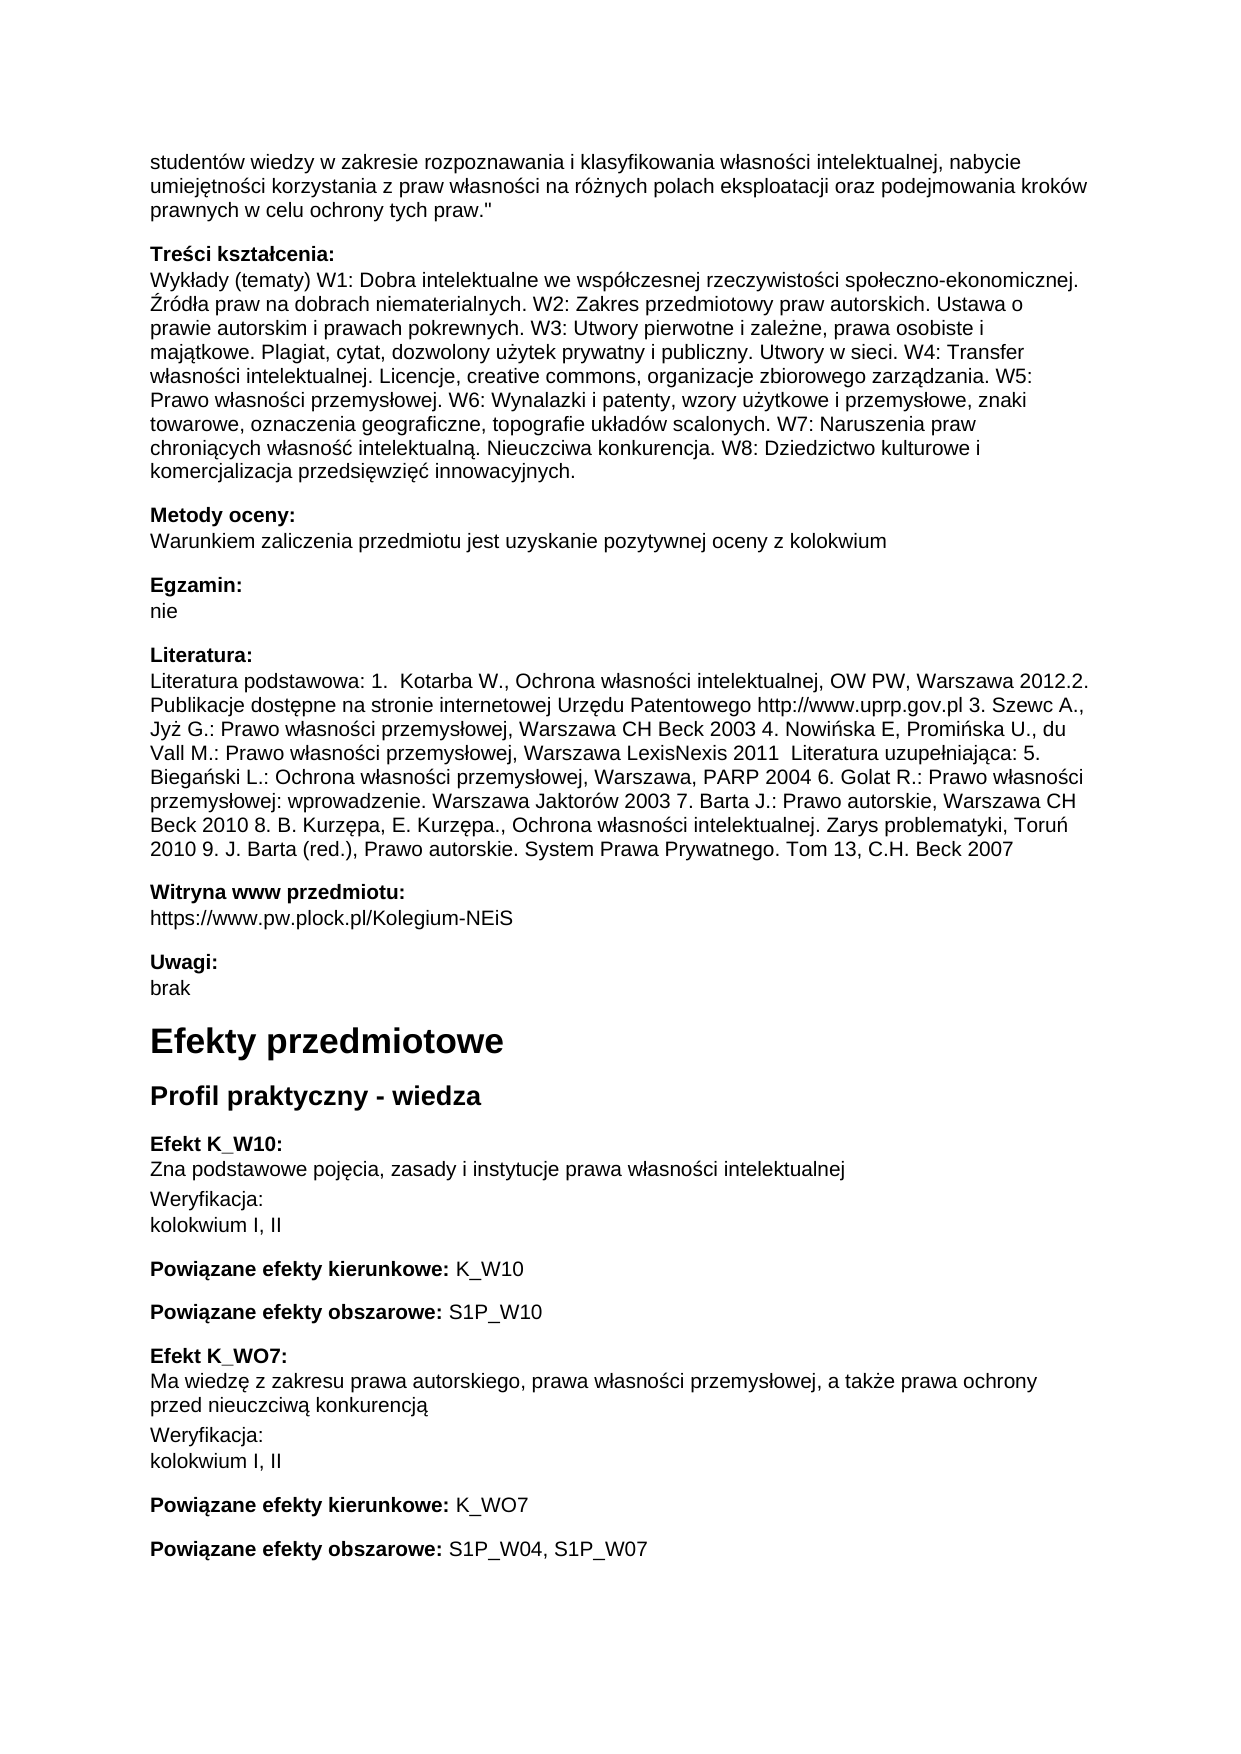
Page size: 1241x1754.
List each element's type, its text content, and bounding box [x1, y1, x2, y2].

text Powiązane efekty obszarowe: S1P_W10 [150, 1300, 1090, 1324]
text Uwagi: [150, 950, 1090, 974]
text Powiązane efekty obszarowe: S1P_W04, S1P_W07 [150, 1537, 1090, 1561]
text Metody oceny: [150, 503, 1090, 527]
text Egzamin: [150, 573, 1090, 597]
text brak [150, 976, 1090, 1000]
text Literatura podstawowa: 1. Kotarba W., Ochrona własności intelektualnej, OW PW, Warszawa 2012.2. Publikacje dostępne na stronie internetowej Urzędu Patentowego http://www.uprp.gov.pl 3. Szewc A., Jyż G.: Prawo własności przemysłowej, Warszawa CH Beck 2003 4. Nowińska E, Promińska U., du Vall M.: Prawo własności przemysłowej, Warszawa LexisNexis 2011 Literatura uzupełniająca: 5. Biegański L.: Ochrona własności przemysłowej, Warszawa, PARP 2004 6. Golat R.: Prawo własności przemysłowej: wprowadzenie. Warszawa Jaktorów 2003 7. Barta J.: Prawo autorskie, Warszawa CH Beck 2010 8. B. Kurzępa, E. Kurzępa., Ochrona własności intelektualnej. Zarys problematyki, Toruń 2010 9. J. Barta (red.), Prawo autorskie. System Prawa Prywatnego. Tom 13, C.H. Beck 2007 [150, 669, 1090, 860]
text Efekt K_WO7: [150, 1344, 1090, 1368]
subtitle Efekty przedmiotowe [150, 1020, 1090, 1061]
text Zna podstawowe pojęcia, zasady i instytucje prawa własności intelektualnej [150, 1156, 1090, 1180]
text https://www.pw.plock.pl/Kolegium-NEiS [150, 906, 1090, 930]
text Witryna www przedmiotu: [150, 880, 1090, 904]
text Weryfikacja: [150, 1187, 1090, 1211]
text Efekt K_W10: [150, 1131, 1090, 1155]
text nie [150, 599, 1090, 623]
text Literatura: [150, 643, 1090, 667]
text kolokwium I, II [150, 1213, 1090, 1237]
text Wykłady (tematy) W1: Dobra intelektualne we współczesnej rzeczywistości społeczno-ekonomicznej. Źródła praw na dobrach niematerialnych. W2: Zakres przedmiotowy praw autorskich. Ustawa o prawie autorskim i prawach pokrewnych. W3: Utwory pierwotne i zależne, prawa osobiste i majątkowe. Plagiat, cytat, dozwolony użytek prywatny i publiczny. Utwory w sieci. W4: Transfer własności intelektualnej. Licencje, creative commons, organizacje zbiorowego zarządzania. W5: Prawo własności przemysłowej. W6: Wynalazki i patenty, wzory użytkowe i przemysłowe, znaki towarowe, oznaczenia geograficzne, topografie układów scalonych. W7: Naruszenia praw chroniących własność intelektualną. Nieuczciwa konkurencja. W8: Dziedzictwo kulturowe i komercjalizacja przedsięwzięć innowacyjnych. [150, 268, 1090, 483]
text Powiązane efekty kierunkowe: K_WO7 [150, 1493, 1090, 1517]
text Powiązane efekty kierunkowe: K_W10 [150, 1256, 1090, 1280]
text Warunkiem zaliczenia przedmiotu jest uzyskanie pozytywnej oceny z kolokwium [150, 529, 1090, 553]
text kolokwium I, II [150, 1449, 1090, 1473]
text Weryfikacja: [150, 1423, 1090, 1447]
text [150, 150, 1090, 222]
text Ma wiedzę z zakresu prawa autorskiego, prawa własności przemysłowej, a także prawa ochrony przed nieuczciwą konkurencją [150, 1369, 1090, 1417]
text Treści kształcenia: [150, 242, 1090, 266]
subtitle Profil praktyczny - wiedza [150, 1080, 1090, 1112]
